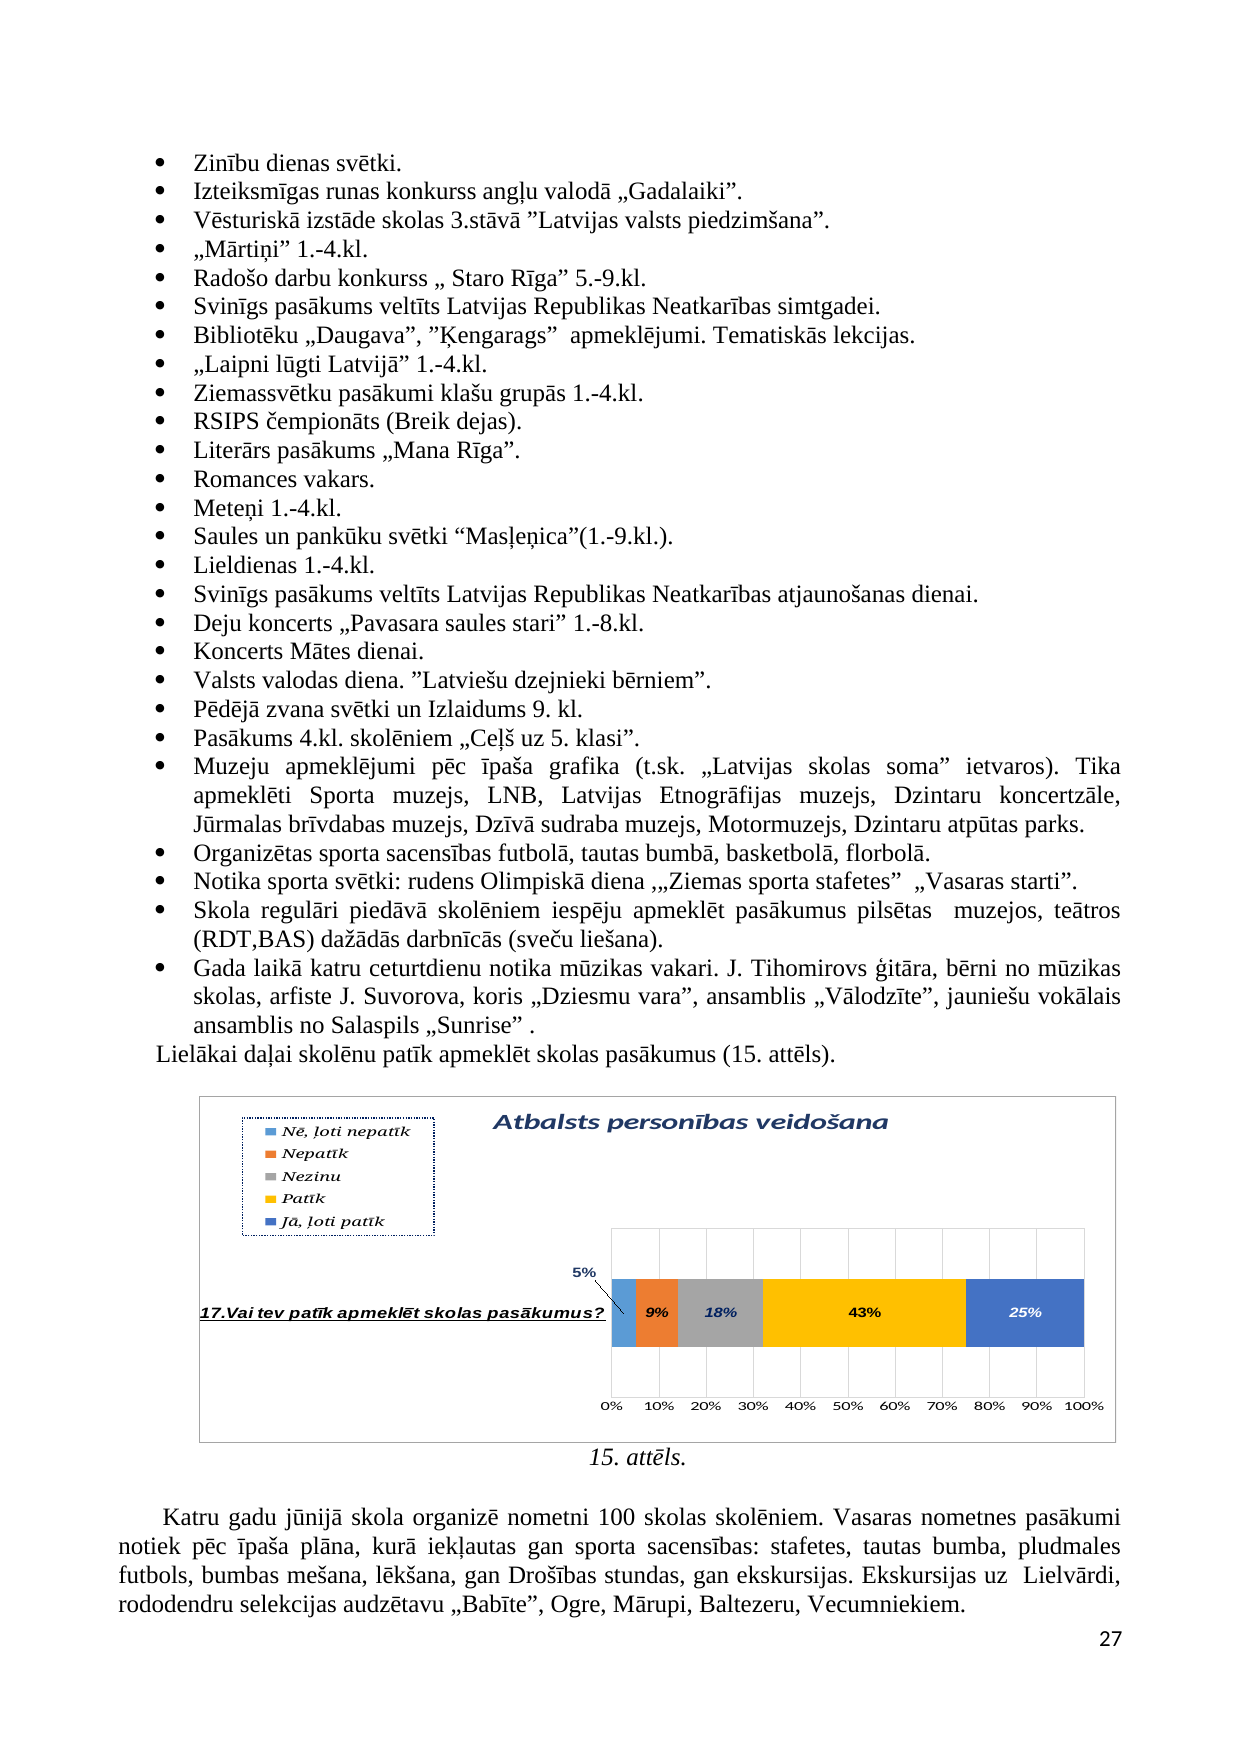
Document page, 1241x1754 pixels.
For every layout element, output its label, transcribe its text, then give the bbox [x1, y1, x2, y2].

list Gada laikā katru ceturtdienu notika mūzikas vakari. J. Tihomirovs ģitāra, bērni no mūzikas skolas, arfiste J. Suvorova, koris „Dziesmu vara”, ansamblis „Vālodzīte”, jauniešu vokālais ansamblis no Salaspils „Sunrise” . [156, 953, 1122, 1039]
list Zinību dienas svētki. [156, 148, 1122, 176]
list Deju koncerts „Pavasara saules stari” 1.-8.kl. [156, 608, 1122, 636]
list Radošo darbu konkurss „ Staro Rīga” 5.-9.kl. [156, 263, 1122, 291]
list Saules un pankūku svētki “Masļeņica”(1.-9.kl.). [156, 521, 1122, 550]
list Svinīgs pasākums veltīts Latvijas Republikas Neatkarības atjaunošanas dienai. [156, 579, 1122, 608]
text Lielākai daļai skolēnu patīk apmeklēt skolas pasākumus (15. attēls). [156, 1039, 1122, 1068]
list Skola regulāri piedāvā skolēniem iespēju apmeklēt pasākumus pilsētas muzejos, teātros (RDT,BAS) dažādās darbnīcās (sveču liešana). [156, 895, 1122, 953]
list Ziemassvētku pasākumi klašu grupās 1.-4.kl. [156, 378, 1122, 406]
list Pasākums 4.kl. skolēniem „Ceļš uz 5. klasi”. [156, 723, 1122, 751]
list Koncerts Mātes dienai. [156, 636, 1122, 665]
text 15. attēls. [156, 1442, 1122, 1471]
list Romances vakars. [156, 464, 1122, 493]
list „Laipni lūgti Latvijā” 1.-4.kl. [156, 349, 1122, 378]
list Lieldienas 1.-4.kl. [156, 550, 1122, 579]
list Literārs pasākums „Mana Rīga”. [156, 435, 1122, 464]
list Bibliotēku „Daugava”, ”Ķengarags” apmeklējumi. Tematiskās lekcijas. [156, 320, 1122, 349]
list Izteiksmīgas runas konkurss angļu valodā „Gadalaiki”. [156, 176, 1122, 205]
list Vēsturiskā izstāde skolas 3.stāvā ”Latvijas valsts piedzimšana”. [156, 205, 1122, 234]
text Katru gadu jūnijā skola organizē nometni 100 skolas skolēniem. Vasaras nometnes pasākumi notiek pēc īpaša plāna, kurā iekļautas gan sporta sacensības: stafetes, tautas bumba, pludmales futbols, bumbas mešana, lēkšana, gan Drošības stundas, gan ekskursijas. Ekskursijas uz Lielvārdi, rododendru selekcijas audzētavu „Babīte”, Ogre, Mārupi, Baltezeru, Vecumniekiem. [118, 1502, 1122, 1617]
list Muzeju apmeklējumi pēc īpaša grafika (t.sk. „Latvijas skolas soma” ietvaros). Tika apmeklēti Sporta muzejs, LNB, Latvijas Etnogrāfijas muzejs, Dzintaru koncertzāle, Jūrmalas brīvdabas muzejs, Dzīvā sudraba muzejs, Motormuzejs, Dzintaru atpūtas parks. [156, 751, 1122, 838]
list Pēdējā zvana svētki un Izlaidums 9. kl. [156, 694, 1122, 723]
list Svinīgs pasākums veltīts Latvijas Republikas Neatkarības simtgadei. [156, 291, 1122, 320]
list „Mārtiņi” 1.-4.kl. [156, 234, 1122, 263]
list RSIPS čempionāts (Breik dejas). [156, 406, 1122, 435]
list Notika sporta svētki: rudens Olimpiskā diena ,„Ziemas sporta stafetes” „Vasaras starti”. [156, 866, 1122, 895]
list Organizētas sporta sacensības futbolā, tautas bumbā, basketbolā, florbolā. [156, 838, 1122, 866]
list Valsts valodas diena. ”Latviešu dzejnieki bērniem”. [156, 665, 1122, 694]
list Meteņi 1.-4.kl. [156, 493, 1122, 521]
